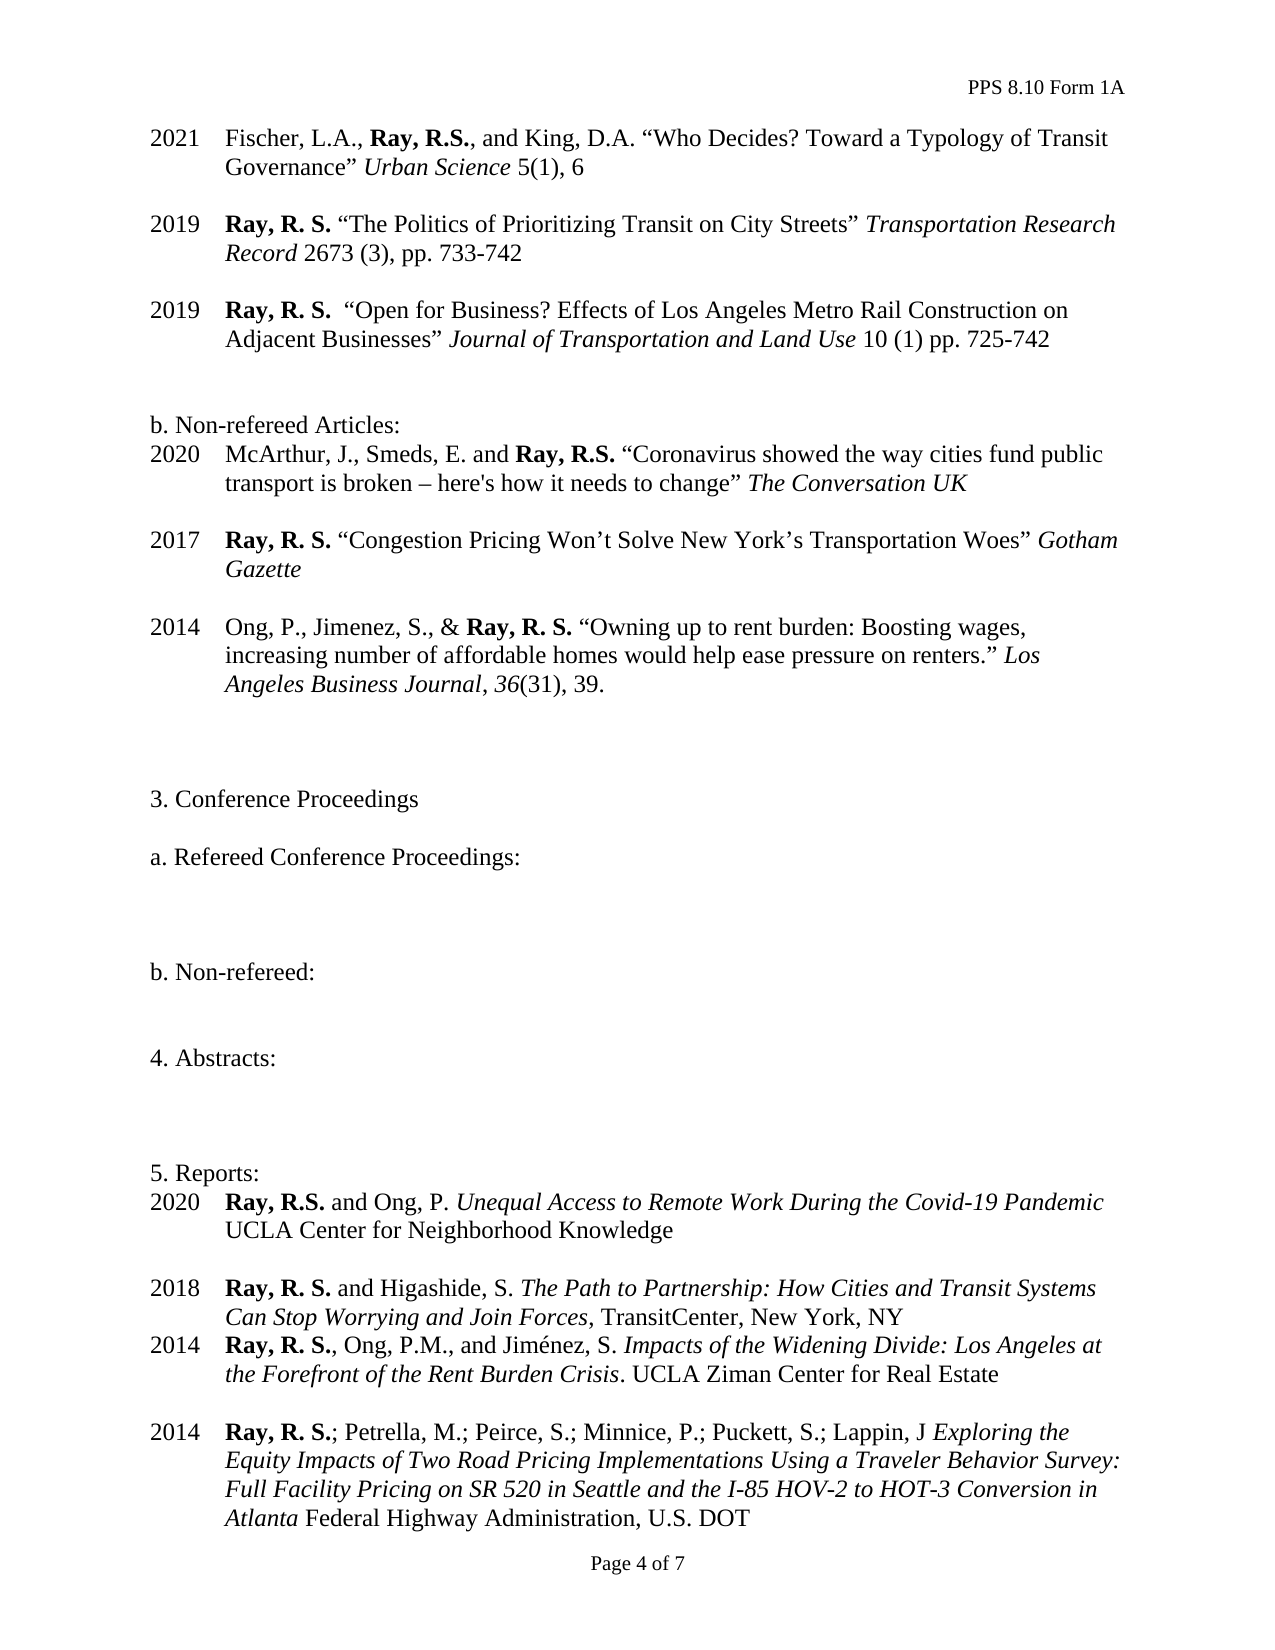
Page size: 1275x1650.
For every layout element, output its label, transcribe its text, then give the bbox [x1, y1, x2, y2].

text 2020 Ray, R.S. and Ong, P. Unequal Access to Remote Work During the Covid-19 Pandemic UCLA Center for Neighborhood Knowledge [150, 1187, 1125, 1244]
text 2018 Ray, R. S. and Higashide, S. The Path to Partnership: How Cities and Transit Systems Can Stop Worrying and Join Forces, TransitCenter, New York, NY [150, 1273, 1125, 1331]
text 5. Reports: [150, 1158, 1125, 1187]
text 3. Conference Proceedings [150, 784, 1125, 813]
text a. Refereed Conference Proceedings: [150, 842, 1125, 871]
text b. Non-refereed: [150, 957, 1125, 986]
text 2014 Ong, P., Jimenez, S., & Ray, R. S. “Owning up to rent burden: Boosting wages, increasing number of affordable homes would help ease pressure on renters.” Los Angeles Business Journal, 36(31), 39. [150, 612, 1125, 698]
text 4. Abstracts: [150, 1043, 1125, 1072]
text 2014 Ray, R. S.; Petrella, M.; Peirce, S.; Minnice, P.; Puckett, S.; Lappin, J Exploring the Equity Impacts of Two Road Pricing Implementations Using a Traveler Behavior Survey: Full Facility Pricing on SR 520 in Seattle and the I-85 HOV-2 to HOT-3 Conversion in Atlanta Federal Highway Administration, U.S. DOT [150, 1417, 1125, 1532]
text 2020 McArthur, J., Smeds, E. and Ray, R.S. “Coronavirus showed the way cities fund public transport is broken – here's how it needs to change” The Conversation UK [150, 439, 1125, 497]
text b. Non-refereed Articles: [150, 411, 1125, 439]
text 2021 Fischer, L.A., Ray, R.S., and King, D.A. “Who Decides? Toward a Typology of Transit Governance” Urban Science 5(1), 6 [150, 123, 1125, 181]
text 2019 Ray, R. S. “Open for Business? Effects of Los Angeles Metro Rail Construction on Adjacent Businesses” Journal of Transportation and Land Use 10 (1) pp. 725-742 [150, 296, 1125, 353]
text 2019 Ray, R. S. “The Politics of Prioritizing Transit on City Streets” Transportation Research Record 2673 (3), pp. 733-742 [150, 209, 1125, 267]
text 2017 Ray, R. S. “Congestion Pricing Won’t Solve New York’s Transportation Woes” Gotham Gazette [150, 526, 1125, 583]
text 2014 Ray, R. S., Ong, P.M., and Jiménez, S. Impacts of the Widening Divide: Los Angeles at the Forefront of the Rent Burden Crisis. UCLA Ziman Center for Real Estate [150, 1331, 1125, 1388]
